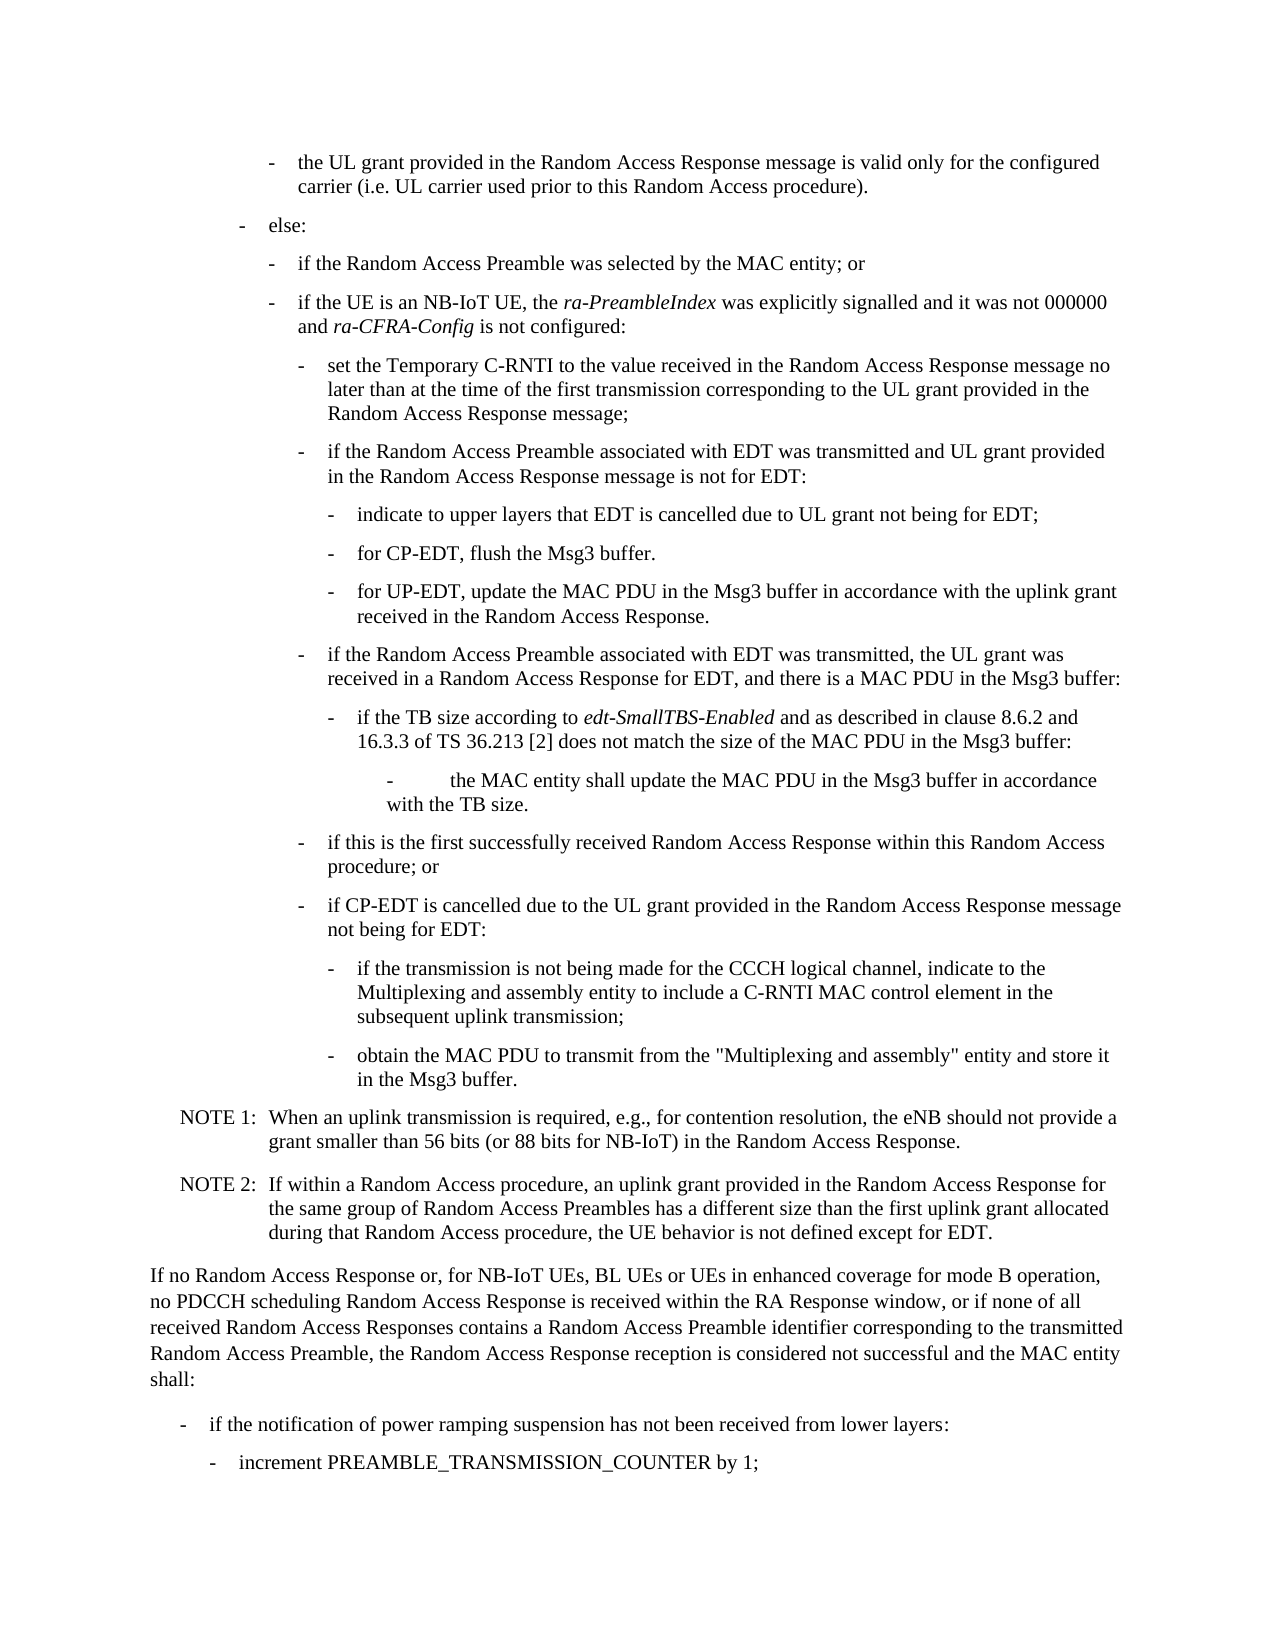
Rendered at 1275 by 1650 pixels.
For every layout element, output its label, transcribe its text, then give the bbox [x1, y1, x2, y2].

text - if the UE is an NB-IoT UE, the ra-PreambleIndex was explicitly signalled and it was not 000000 and ra-CFRA-Config is not configured: [268, 290, 1125, 338]
text - if the Random Access Preamble associated with EDT was transmitted, the UL grant was received in a Random Access Response for EDT, and there is a MAC PDU in the Msg3 buffer: [298, 642, 1125, 690]
text - indicate to upper layers that EDT is cancelled due to UL grant not being for EDT; [327, 502, 1125, 526]
text - if the notification of power ramping suspension has not been received from lower layers: [179, 1411, 1125, 1436]
text - if CP-EDT is cancelled due to the UL grant provided in the Random Access Response message not being for EDT: [298, 893, 1125, 941]
text - if the TB size according to edt-SmallTBS-Enabled and as described in clause 8.6.2 and 16.3.3 of TS 36.213 [2] does not match the size of the MAC PDU in the Msg3 buffer: [327, 705, 1125, 753]
text - increment PREAMBLE_TRANSMISSION_COUNTER by 1; [209, 1450, 1125, 1474]
text - for CP-EDT, flush the Msg3 buffer. [327, 541, 1125, 565]
text NOTE 2: If within a Random Access procedure, an uplink grant provided in the Random Access Response for the same group of Random Access Preambles has a different size than the first uplink grant allocated during that Random Access procedure, the UE behavior is not defined except for EDT. [179, 1172, 1125, 1244]
text - for UP-EDT, update the MAC PDU in the Msg3 buffer in accordance with the uplink grant received in the Random Access Response. [327, 579, 1125, 628]
text - else: [239, 213, 1125, 237]
text - the UL grant provided in the Random Access Response message is valid only for the configured carrier (i.e. UL carrier used prior to this Random Access procedure). [268, 150, 1125, 198]
text - the MAC entity shall update the MAC PDU in the Msg3 buffer in accordance with the TB size. [386, 768, 1125, 816]
text - obtain the MAC PDU to transmit from the "Multiplexing and assembly" entity and store it in the Msg3 buffer. [327, 1042, 1125, 1091]
text - set the Temporary C-RNTI to the value received in the Random Access Response message no later than at the time of the first transmission corresponding to the UL grant provided in the Random Access Response message; [298, 353, 1125, 425]
text - if this is the first successfully received Random Access Response within this Random Access procedure; or [298, 830, 1125, 878]
text - if the Random Access Preamble associated with EDT was transmitted and UL grant provided in the Random Access Response message is not for EDT: [298, 439, 1125, 488]
text - if the transmission is not being made for the CCCH logical channel, indicate to the Multiplexing and assembly entity to include a C-RNTI MAC control element in the subsequent uplink transmission; [327, 956, 1125, 1028]
text If no Random Access Response or, for NB-IoT UEs, BL UEs or UEs in enhanced coverage for mode B operation, no PDCCH scheduling Random Access Response is received within the RA Response window, or if none of all received Random Access Responses contains a Random Access Preamble identifier corresponding to the transmitted Random Access Preamble, the Random Access Response reception is considered not successful and the MAC entity shall: [150, 1263, 1125, 1391]
text NOTE 1: When an uplink transmission is required, e.g., for contention resolution, the eNB should not provide a grant smaller than 56 bits (or 88 bits for NB-IoT) in the Random Access Response. [179, 1105, 1125, 1153]
text - if the Random Access Preamble was selected by the MAC entity; or [268, 251, 1125, 275]
